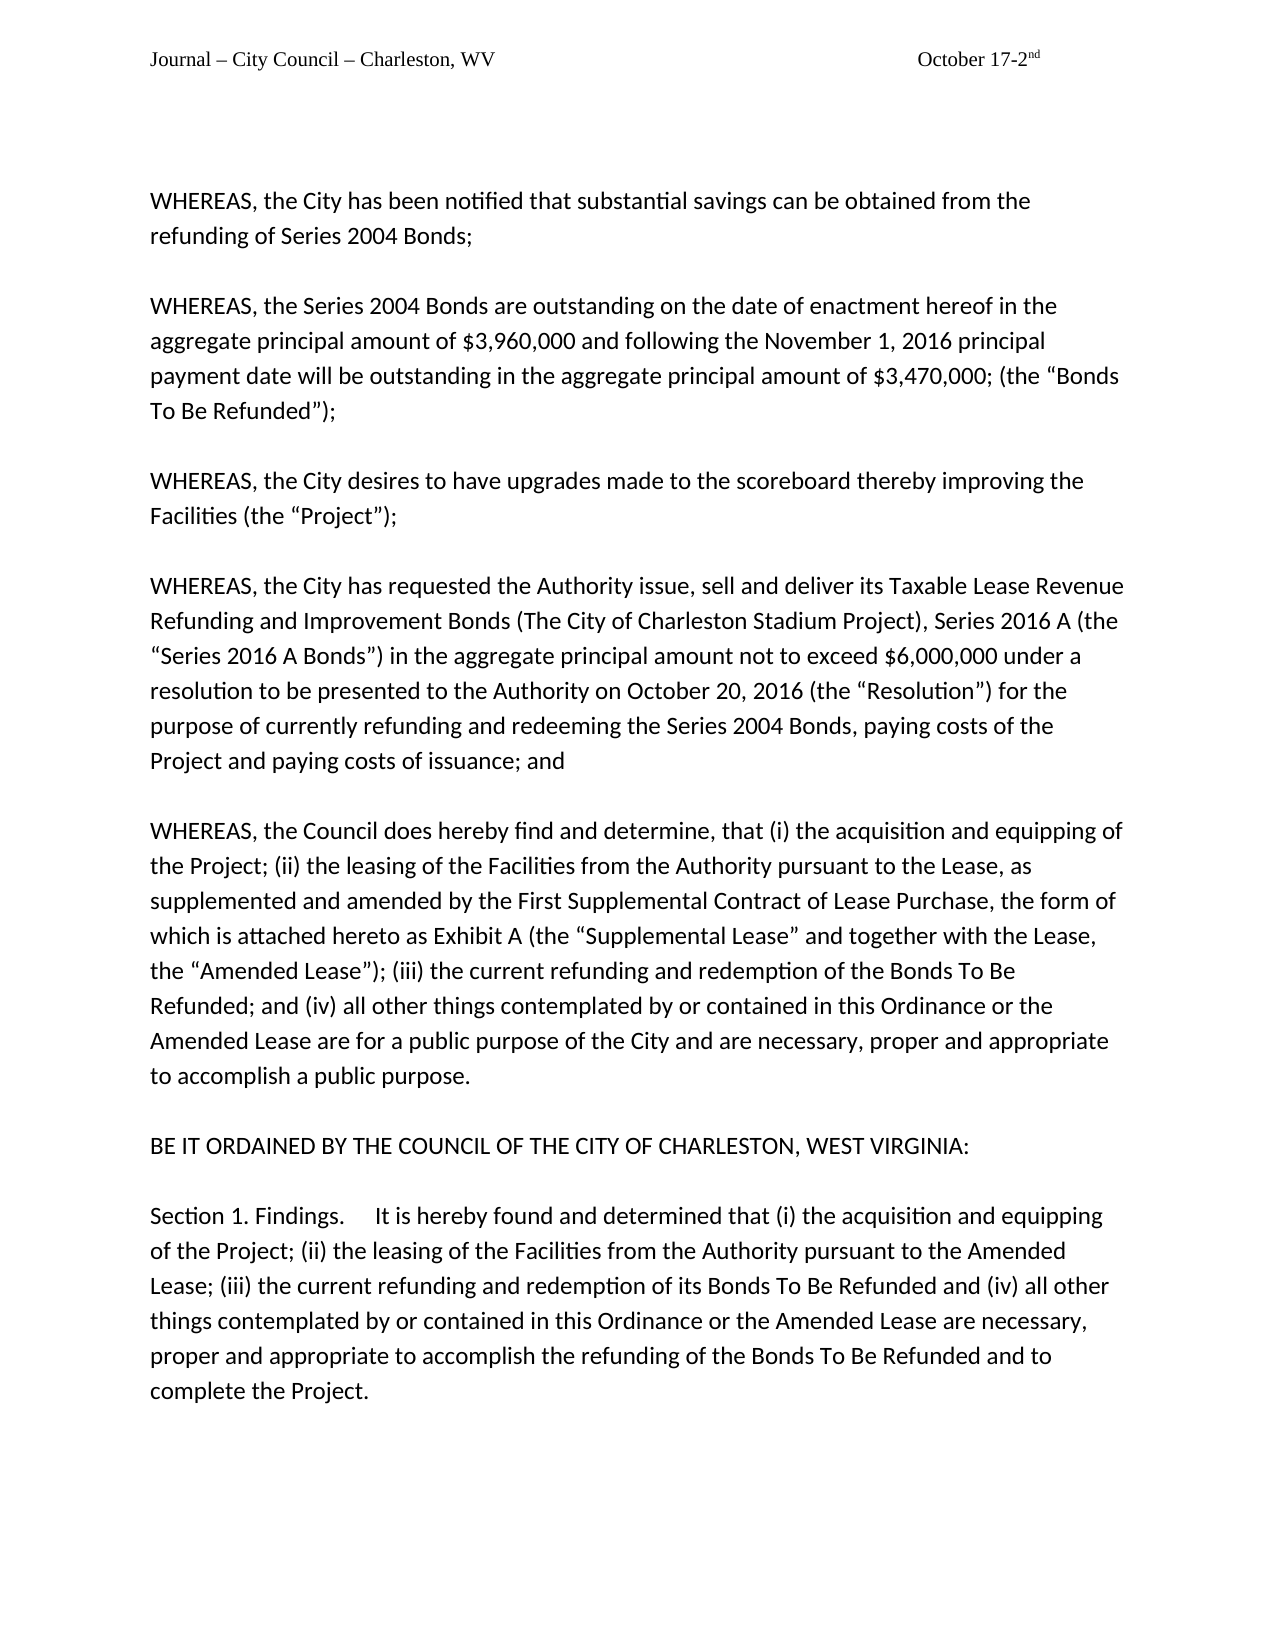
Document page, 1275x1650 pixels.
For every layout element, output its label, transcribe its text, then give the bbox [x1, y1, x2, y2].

text WHEREAS, the Council does hereby find and determine, that (i) the acquisition and equipping of the Project; (ii) the leasing of the Facilities from the Authority pursuant to the Lease, as supplemented and amended by the First Supplemental Contract of Lease Purchase, the form of which is attached hereto as Exhibit A (the “Supplemental Lease” and together with the Lease, the “Amended Lease”); (iii) the current refunding and redemption of the Bonds To Be Refunded; and (iv) all other things contemplated by or contained in this Ordinance or the Amended Lease are for a public purpose of the City and are necessary, proper and appropriate to accomplish a public purpose. [150, 815, 1125, 1091]
text BE IT ORDAINED BY THE COUNCIL OF THE CITY OF CHARLESTON, WEST VIRGINIA: [150, 1130, 1125, 1161]
text WHEREAS, the City has been notified that substantial savings can be obtained from the refunding of Series 2004 Bonds; [150, 185, 1125, 251]
text Section 1. Findings. It is hereby found and determined that (i) the acquisition and equipping of the Project; (ii) the leasing of the Facilities from the Authority pursuant to the Amended Lease; (iii) the current refunding and redemption of its Bonds To Be Refunded and (iv) all other things contemplated by or contained in this Ordinance or the Amended Lease are necessary, proper and appropriate to accomplish the refunding of the Bonds To Be Refunded and to complete the Project. [150, 1200, 1125, 1406]
text WHEREAS, the Series 2004 Bonds are outstanding on the date of enactment hereof in the aggregate principal amount of $3,960,000 and following the November 1, 2016 principal payment date will be outstanding in the aggregate principal amount of $3,470,000; (the “Bonds To Be Refunded”); [150, 290, 1125, 426]
text WHEREAS, the City has requested the Authority issue, sell and deliver its Taxable Lease Revenue Refunding and Improvement Bonds (The City of Charleston Stadium Project), Series 2016 A (the “Series 2016 A Bonds”) in the aggregate principal amount not to exceed $6,000,000 under a resolution to be presented to the Authority on October 20, 2016 (the “Resolution”) for the purpose of currently refunding and redeeming the Series 2004 Bonds, paying costs of the Project and paying costs of issuance; and [150, 570, 1125, 776]
text WHEREAS, the City desires to have upgrades made to the scoreboard thereby improving the Facilities (the “Project”); [150, 465, 1125, 531]
